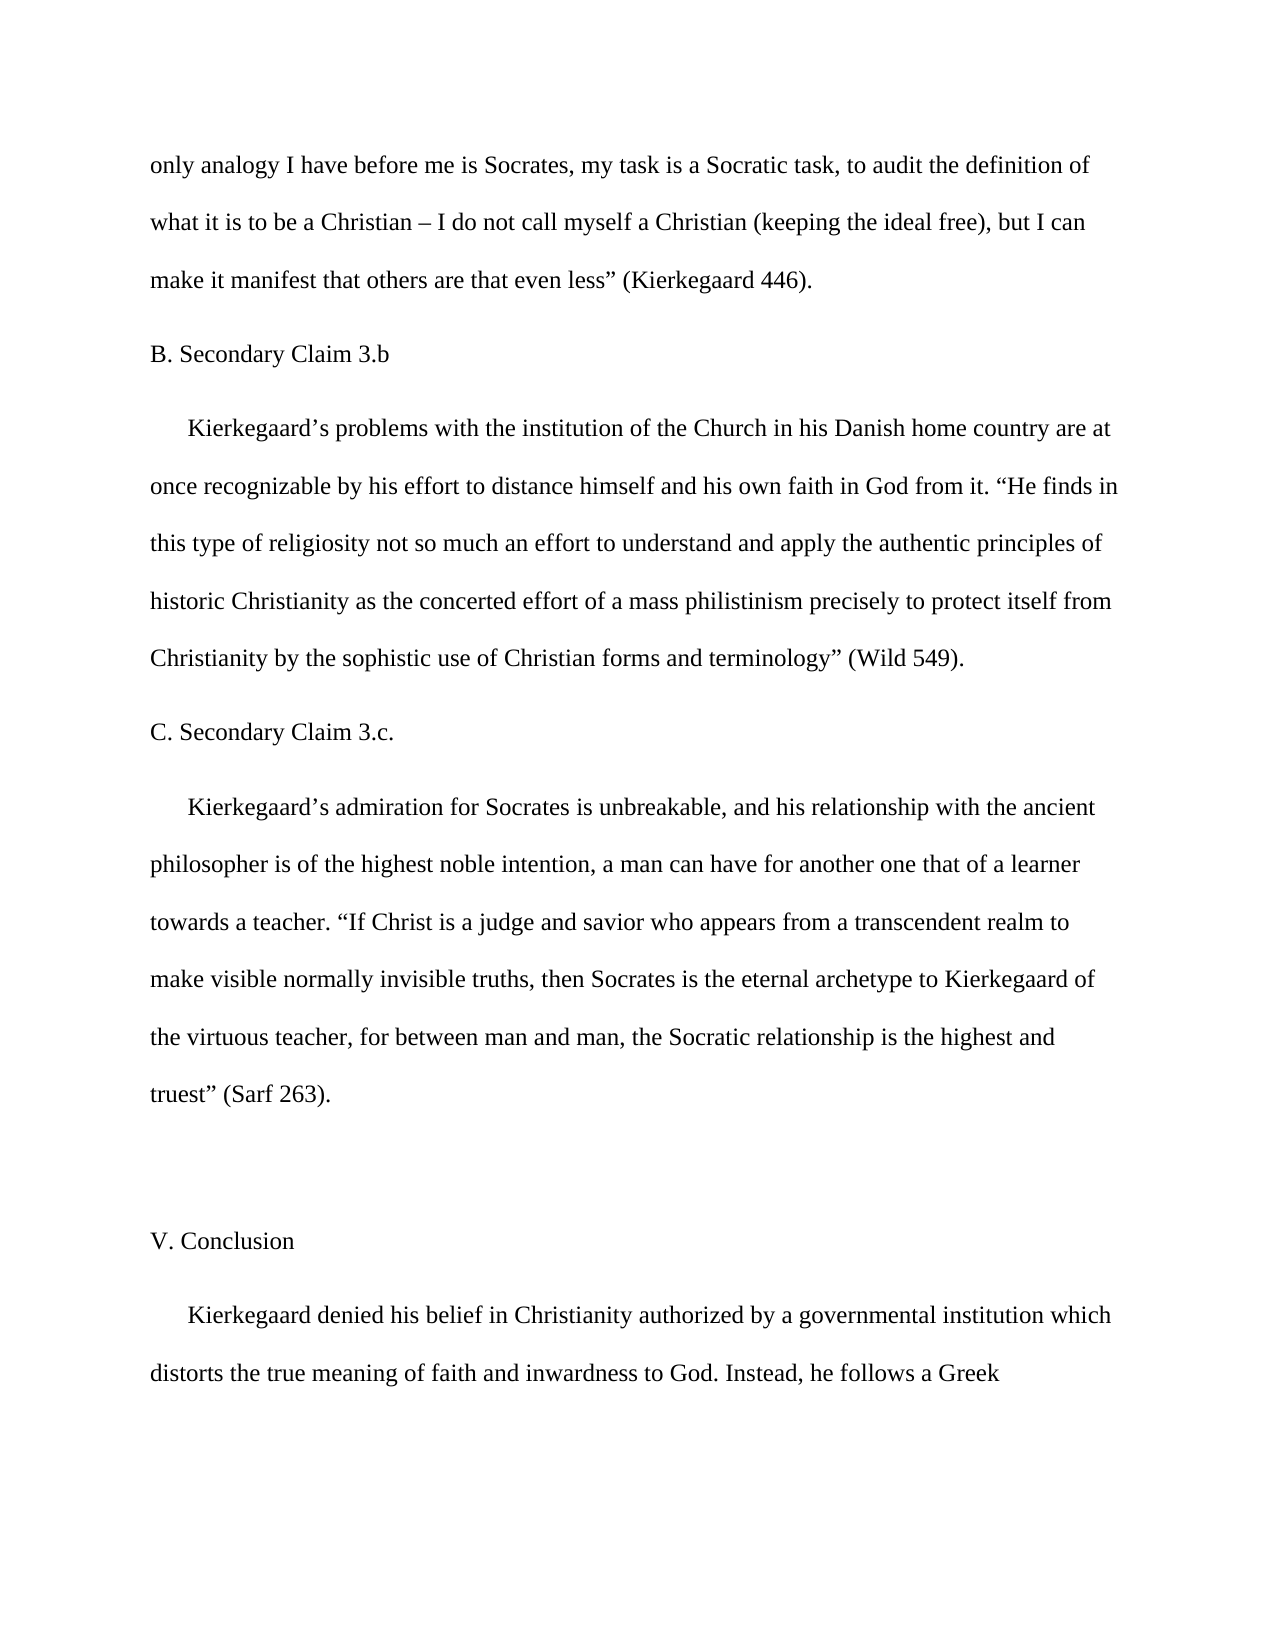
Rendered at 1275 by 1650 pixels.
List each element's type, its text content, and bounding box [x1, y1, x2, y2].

text Kierkegaard’s problems with the institution of the Church in his Danish home country are at once recognizable by his effort to distance himself and his own faith in God from it. “He finds in this type of religiosity not so much an effort to understand and apply the authentic principles of historic Christianity as the concerted effort of a mass philistinism precisely to protect itself from Christianity by the sophistic use of Christian forms and terminology” (Wild 549). [150, 413, 1125, 672]
text Kierkegaard’s admiration for Socrates is unbreakable, and his relationship with the ancient philosopher is of the highest noble intention, a man can have for another one that of a learner towards a teacher. “If Christ is a judge and savior who appears from a transcendent realm to make visible normally invisible truths, then Socrates is the eternal archetype to Kierkegaard of the virtuous teacher, for between man and man, the Socratic relationship is the highest and truest” (Sarf 263). [150, 792, 1125, 1108]
text B. Secondary Claim 3.b [150, 339, 1125, 368]
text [150, 150, 1125, 294]
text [150, 1300, 1125, 1386]
text C. Secondary Claim 3.c. [150, 717, 1125, 746]
text V. Conclusion [150, 1226, 1125, 1255]
